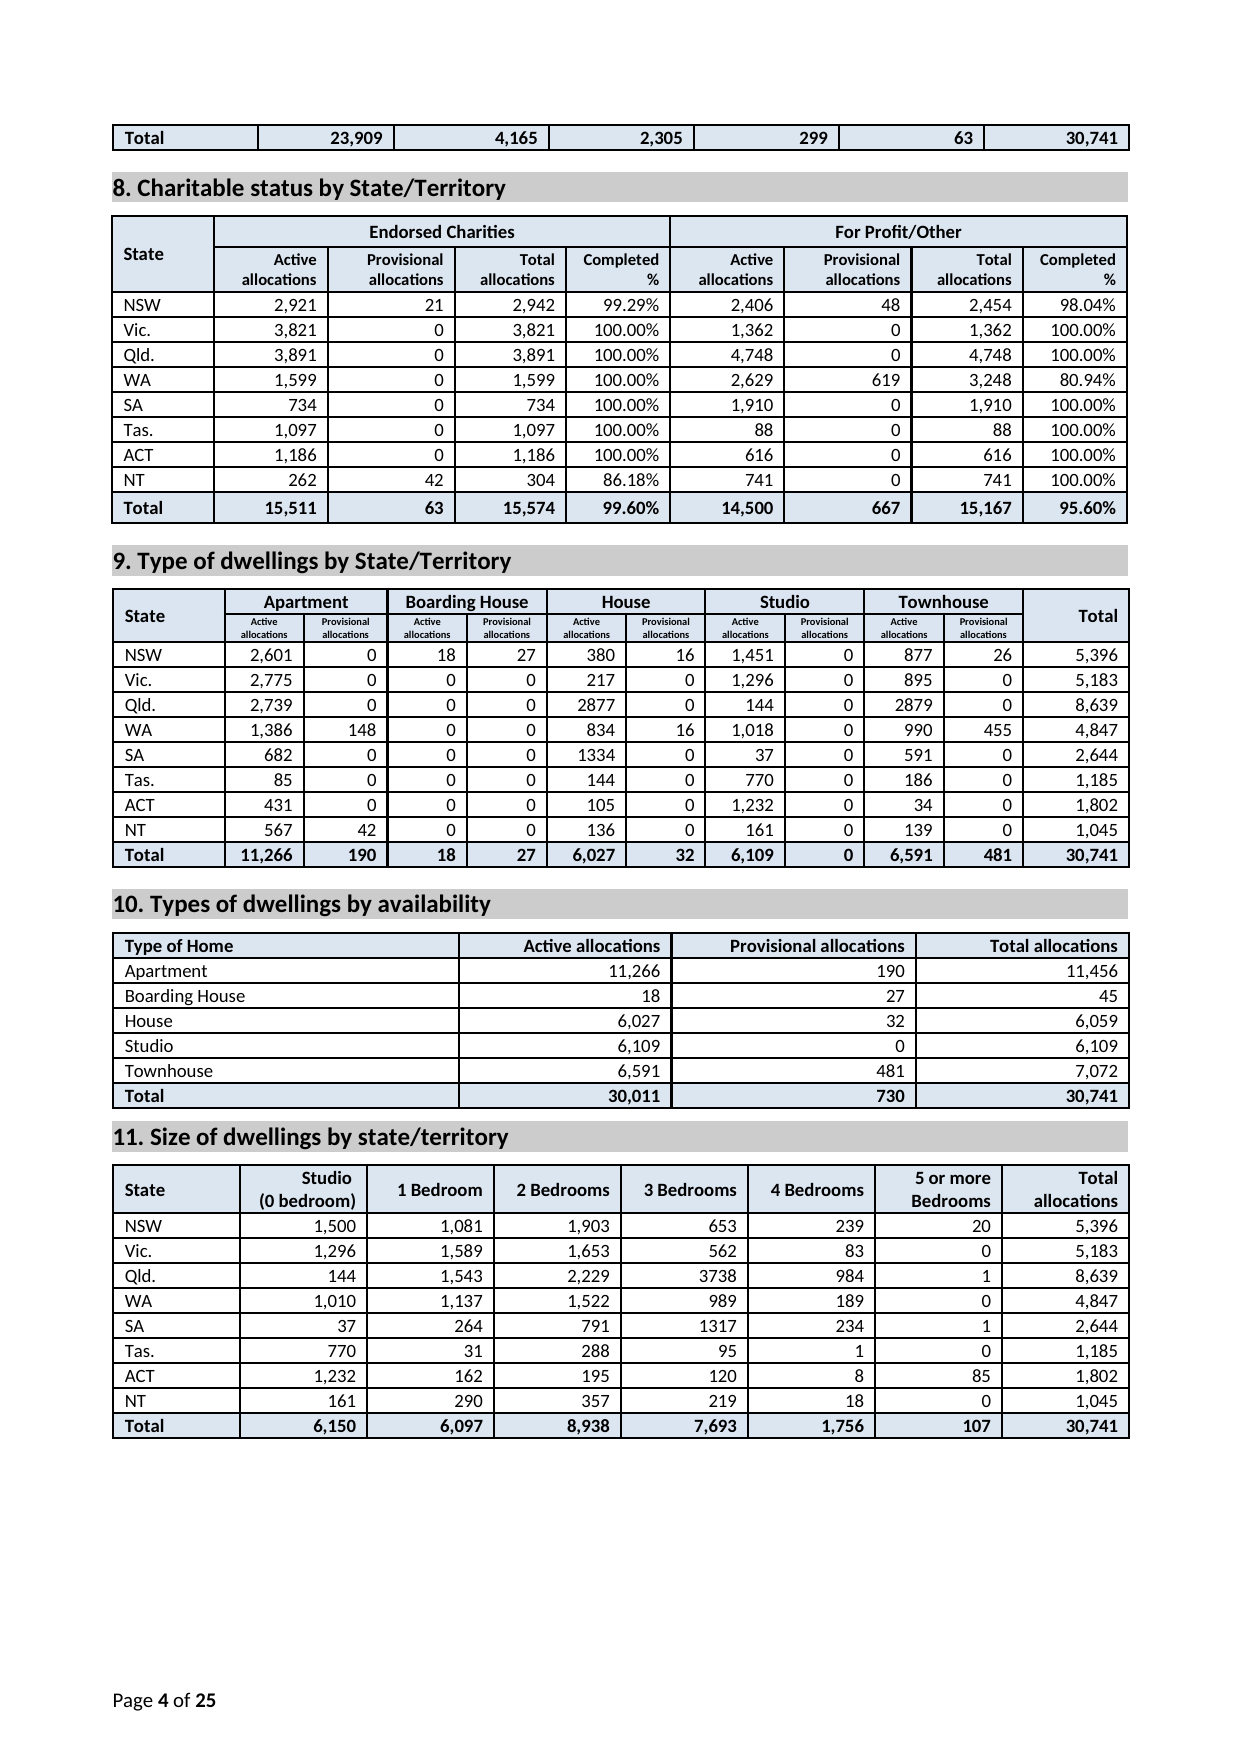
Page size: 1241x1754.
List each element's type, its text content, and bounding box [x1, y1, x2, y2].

table_cell 8 [749, 1364, 874, 1387]
table_cell 0 [329, 368, 454, 391]
table_cell SA [114, 1314, 239, 1337]
table_cell 5,396 [1024, 643, 1128, 666]
table_cell Total [114, 1084, 458, 1107]
table_header 2 Bedrooms [495, 1166, 620, 1212]
table_cell 1,232 [241, 1364, 366, 1387]
table_cell WA [114, 1289, 239, 1312]
table_cell 95.60% [1024, 493, 1126, 522]
table_cell 100.00% [567, 443, 669, 466]
table_cell 1,186 [215, 443, 327, 466]
table_header Total allocations [1003, 1166, 1128, 1212]
table_header 1 Bedroom [368, 1166, 493, 1212]
table_cell 380 [548, 643, 625, 666]
table_cell 136 [548, 818, 625, 841]
table_cell 15,574 [456, 493, 565, 522]
table_cell 21 [329, 293, 454, 316]
table_cell Provisional allocations [627, 615, 704, 641]
table_cell Tas. [114, 1339, 239, 1362]
table_cell Active allocations [389, 615, 466, 641]
table_cell NT [113, 468, 213, 491]
table_cell Provisional allocations [945, 615, 1022, 641]
table_cell 0 [468, 793, 546, 816]
table_header Endorsed Charities [215, 217, 669, 246]
table_cell SA [113, 393, 213, 416]
table_cell 1,386 [226, 718, 303, 741]
table_cell Active allocations [706, 615, 784, 641]
table_cell Provisional allocations [305, 615, 386, 641]
table_cell Qld. [113, 343, 213, 366]
table_cell 0 [786, 643, 863, 666]
table_cell 734 [456, 393, 565, 416]
table_cell 1 [876, 1314, 1001, 1337]
table_cell 562 [622, 1239, 747, 1262]
table_cell Qld. [114, 1264, 239, 1287]
table_cell 100.00% [1024, 468, 1126, 491]
table_cell 0 [786, 818, 863, 841]
table_cell 0 [786, 668, 863, 691]
table_cell ACT [114, 793, 224, 816]
table_cell 0 [468, 818, 546, 841]
table_cell Vic. [113, 318, 213, 341]
table_cell 0 [305, 793, 386, 816]
table_cell 11,266 [460, 959, 670, 982]
table_cell 481 [673, 1059, 915, 1082]
table_cell 1,018 [706, 718, 784, 741]
table_cell 11,266 [226, 843, 303, 866]
text 11. Size of dwellings by state/territory [112, 1121, 1128, 1152]
table_cell 4,748 [671, 343, 783, 366]
table_cell 990 [865, 718, 943, 741]
table_cell 161 [706, 818, 784, 841]
table_cell 984 [749, 1264, 874, 1287]
table_cell WA [113, 368, 213, 391]
table_cell 100.00% [567, 393, 669, 416]
table_cell 11,456 [917, 959, 1128, 982]
table_cell 100.00% [1024, 343, 1126, 366]
table_cell 0 [627, 668, 704, 691]
table_cell Tas. [114, 768, 224, 791]
table_cell 1,185 [1024, 768, 1128, 791]
table_cell 2,406 [671, 293, 783, 316]
table_cell 190 [305, 843, 386, 866]
table_cell 0 [468, 718, 546, 741]
table_cell Total [113, 493, 213, 522]
table_cell 0 [329, 443, 454, 466]
table_cell 653 [622, 1214, 747, 1237]
table_cell 0 [627, 693, 704, 716]
table_header 3 Bedrooms [622, 1166, 747, 1212]
table_cell 37 [241, 1314, 366, 1337]
table_cell 0 [945, 768, 1022, 791]
table_cell 18 [389, 643, 466, 666]
table_cell 2,644 [1024, 743, 1128, 766]
table_cell 0 [785, 318, 910, 341]
table_cell 6,150 [241, 1414, 366, 1437]
table_cell 0 [945, 743, 1022, 766]
table_header Townhouse [865, 590, 1022, 613]
table_cell 1,599 [215, 368, 327, 391]
table_cell 14,500 [671, 493, 783, 522]
table_cell 0 [389, 818, 466, 841]
table_cell 0 [389, 668, 466, 691]
table_cell 190 [673, 959, 915, 982]
table_cell 770 [241, 1339, 366, 1362]
table_cell 2877 [548, 693, 625, 716]
table_cell 37 [706, 743, 784, 766]
table_cell 5,183 [1024, 668, 1128, 691]
table_cell 6,097 [368, 1414, 493, 1437]
table_cell 6,591 [460, 1059, 670, 1082]
table_cell 219 [622, 1389, 747, 1412]
table_cell 682 [226, 743, 303, 766]
table_cell 0 [876, 1289, 1001, 1312]
table_cell 895 [865, 668, 943, 691]
table_cell Active allocations [548, 615, 625, 641]
table_cell 0 [329, 393, 454, 416]
table_cell 4,847 [1003, 1289, 1128, 1312]
table_cell 1,010 [241, 1289, 366, 1312]
table_cell 481 [945, 843, 1022, 866]
table_cell 299 [695, 126, 838, 149]
table_cell 18 [749, 1389, 874, 1412]
table_cell 1,589 [368, 1239, 493, 1262]
table_cell 2,454 [913, 293, 1022, 316]
table_cell 63 [840, 126, 983, 149]
table_header State [114, 590, 224, 641]
table_cell 0 [468, 743, 546, 766]
table_cell 100.00% [567, 343, 669, 366]
table_cell 6,027 [460, 1009, 670, 1032]
table_cell 144 [548, 768, 625, 791]
table_cell 357 [495, 1389, 620, 1412]
table_cell 0 [468, 768, 546, 791]
table_cell 791 [495, 1314, 620, 1337]
table_cell 8,938 [495, 1414, 620, 1437]
table_header 5 or more Bedrooms [876, 1166, 1001, 1212]
table_cell 0 [876, 1389, 1001, 1412]
table_cell 1,543 [368, 1264, 493, 1287]
table_cell 1 [749, 1339, 874, 1362]
table_cell 100.00% [567, 318, 669, 341]
table_cell 32 [627, 843, 704, 866]
table_header Studio (0 bedroom) [241, 1166, 366, 1212]
table_cell 0 [785, 393, 910, 416]
table_cell 3,821 [456, 318, 565, 341]
table_cell 1,910 [671, 393, 783, 416]
table_cell 0 [673, 1034, 915, 1057]
table_cell 18 [460, 984, 670, 1007]
table_cell Apartment [114, 959, 458, 982]
table_cell 1,756 [749, 1414, 874, 1437]
table_cell 0 [389, 743, 466, 766]
table_cell 616 [913, 443, 1022, 466]
table_cell 30,741 [917, 1084, 1128, 1107]
table_cell WA [114, 718, 224, 741]
table_cell 0 [627, 818, 704, 841]
text 8. Charitable status by State/Territory [112, 172, 1128, 202]
table_cell 1317 [622, 1314, 747, 1337]
table_cell 30,741 [1024, 843, 1128, 866]
table_cell 1,232 [706, 793, 784, 816]
table_cell 16 [627, 643, 704, 666]
table_cell 88 [671, 418, 783, 441]
table_cell 1,186 [456, 443, 565, 466]
table_cell Active allocations [671, 248, 783, 291]
table_cell 455 [945, 718, 1022, 741]
table_cell 34 [865, 793, 943, 816]
table_cell Active allocations [215, 248, 327, 291]
table_cell 0 [329, 343, 454, 366]
table_cell 0 [329, 418, 454, 441]
table_cell Studio [114, 1034, 458, 1057]
table_cell 0 [627, 743, 704, 766]
table_cell 217 [548, 668, 625, 691]
table_cell Qld. [114, 693, 224, 716]
table_cell 2,601 [226, 643, 303, 666]
table_cell 0 [786, 793, 863, 816]
table_cell 30,741 [1003, 1414, 1128, 1437]
table_cell 88 [913, 418, 1022, 441]
table_cell Boarding House [114, 984, 458, 1007]
table_cell 0 [786, 843, 863, 866]
table_cell 989 [622, 1289, 747, 1312]
table_cell 1,653 [495, 1239, 620, 1262]
table_cell 139 [865, 818, 943, 841]
table_header Type of Home [114, 934, 458, 957]
table_cell 2,629 [671, 368, 783, 391]
table_cell 2,739 [226, 693, 303, 716]
table_header State [114, 1166, 239, 1212]
table_cell 1,137 [368, 1289, 493, 1312]
table_cell 2,775 [226, 668, 303, 691]
table_header Boarding House [389, 590, 546, 613]
table_cell 1,185 [1003, 1339, 1128, 1362]
table_cell 0 [945, 693, 1022, 716]
table_cell 1,451 [706, 643, 784, 666]
table_cell Vic. [114, 1239, 239, 1262]
table_cell 99.29% [567, 293, 669, 316]
table_cell 730 [673, 1084, 915, 1107]
table_header State [113, 217, 213, 291]
table_cell Vic. [114, 668, 224, 691]
table_cell 619 [785, 368, 910, 391]
table_cell 120 [622, 1364, 747, 1387]
table_cell 6,027 [548, 843, 625, 866]
table_cell 2,942 [456, 293, 565, 316]
table_cell 3738 [622, 1264, 747, 1287]
table_cell Completed % [567, 248, 669, 291]
table_cell 100.00% [1024, 443, 1126, 466]
table_cell 0 [305, 768, 386, 791]
table_cell 0 [945, 818, 1022, 841]
table_cell 0 [468, 668, 546, 691]
table_cell 834 [548, 718, 625, 741]
table_cell 0 [389, 693, 466, 716]
table_header Total allocations [917, 934, 1128, 957]
table_cell SA [114, 743, 224, 766]
table_cell 1 [876, 1264, 1001, 1287]
table_cell 30,011 [460, 1084, 670, 1107]
table_cell 0 [627, 768, 704, 791]
table_cell 1,910 [913, 393, 1022, 416]
table_cell 148 [305, 718, 386, 741]
table_header Apartment [226, 590, 386, 613]
table_cell 195 [495, 1364, 620, 1387]
table_header Provisional allocations [673, 934, 915, 957]
table_cell 741 [671, 468, 783, 491]
table_cell 6,109 [706, 843, 784, 866]
table_cell 6,059 [917, 1009, 1128, 1032]
table_cell 15,511 [215, 493, 327, 522]
table_cell 2,305 [550, 126, 693, 149]
table_header Active allocations [460, 934, 670, 957]
table_cell 3,248 [913, 368, 1022, 391]
table_cell 42 [329, 468, 454, 491]
table_cell 83 [749, 1239, 874, 1262]
table_cell 32 [673, 1009, 915, 1032]
table_cell 42 [305, 818, 386, 841]
table_cell 1,802 [1003, 1364, 1128, 1387]
table_cell 100.00% [567, 368, 669, 391]
table_cell 31 [368, 1339, 493, 1362]
table_cell 27 [468, 643, 546, 666]
table_cell 1,522 [495, 1289, 620, 1312]
table_cell 20 [876, 1214, 1001, 1237]
table_cell 0 [305, 643, 386, 666]
table_cell 80.94% [1024, 368, 1126, 391]
table_cell 6,109 [460, 1034, 670, 1057]
table_cell 877 [865, 643, 943, 666]
table_cell ACT [114, 1364, 239, 1387]
table_cell 105 [548, 793, 625, 816]
table_cell 2,229 [495, 1264, 620, 1287]
table_cell 8,639 [1024, 693, 1128, 716]
table_cell 0 [329, 318, 454, 341]
table_cell 7,072 [917, 1059, 1128, 1082]
subtitle 9. Type of dwellings by State/Territory [112, 545, 1128, 576]
table_cell 1,599 [456, 368, 565, 391]
table_cell 616 [671, 443, 783, 466]
table_cell 1,045 [1024, 818, 1128, 841]
table_cell 0 [389, 718, 466, 741]
table_cell 18 [389, 843, 466, 866]
table_cell 8,639 [1003, 1264, 1128, 1287]
table_cell 0 [305, 743, 386, 766]
table_cell 0 [945, 668, 1022, 691]
table_cell 567 [226, 818, 303, 841]
table_cell 667 [785, 493, 910, 522]
table_cell 1,362 [671, 318, 783, 341]
table_cell 734 [215, 393, 327, 416]
table_cell 0 [389, 793, 466, 816]
table_cell 95 [622, 1339, 747, 1362]
table_cell Completed % [1024, 248, 1126, 291]
table_cell 16 [627, 718, 704, 741]
table_cell Total allocations [913, 248, 1022, 291]
table_cell 1334 [548, 743, 625, 766]
table_cell 0 [389, 768, 466, 791]
table_cell Provisional allocations [785, 248, 910, 291]
table_cell 0 [305, 693, 386, 716]
table_cell 45 [917, 984, 1128, 1007]
table_cell 0 [785, 468, 910, 491]
table_cell 7,693 [622, 1414, 747, 1437]
table_cell 3,891 [215, 343, 327, 366]
table_cell 770 [706, 768, 784, 791]
table_cell 0 [786, 718, 863, 741]
table_cell 1,296 [241, 1239, 366, 1262]
table_cell Active allocations [865, 615, 943, 641]
table_cell 5,396 [1003, 1214, 1128, 1237]
table_cell 431 [226, 793, 303, 816]
table_cell 186 [865, 768, 943, 791]
table_cell 161 [241, 1389, 366, 1412]
table_cell 0 [627, 793, 704, 816]
table_cell 27 [673, 984, 915, 1007]
table_cell Total [114, 843, 224, 866]
table_cell 0 [785, 418, 910, 441]
table_cell Provisional allocations [786, 615, 863, 641]
table_cell 239 [749, 1214, 874, 1237]
table_header 4 Bedrooms [749, 1166, 874, 1212]
table_cell 0 [876, 1339, 1001, 1362]
table_cell 4,165 [395, 126, 548, 149]
table_cell 6,591 [865, 843, 943, 866]
table_header House [548, 590, 704, 613]
table_cell 591 [865, 743, 943, 766]
table_cell 2,921 [215, 293, 327, 316]
table_cell 1,362 [913, 318, 1022, 341]
table_cell 98.04% [1024, 293, 1126, 316]
table_cell NT [114, 818, 224, 841]
table_cell 1,097 [215, 418, 327, 441]
table_cell 144 [706, 693, 784, 716]
table_cell 2879 [865, 693, 943, 716]
table_cell 0 [468, 693, 546, 716]
table_cell 3,891 [456, 343, 565, 366]
table_cell 15,167 [913, 493, 1022, 522]
table_cell 144 [241, 1264, 366, 1287]
table_cell 0 [945, 793, 1022, 816]
table_cell Provisional allocations [329, 248, 454, 291]
table_cell 100.00% [567, 418, 669, 441]
table_cell Townhouse [114, 1059, 458, 1082]
table_cell 1,045 [1003, 1389, 1128, 1412]
table_header Total [1024, 590, 1128, 641]
table_cell ACT [113, 443, 213, 466]
table_cell 0 [305, 668, 386, 691]
table_cell 2,644 [1003, 1314, 1128, 1337]
table_header For Profit/Other [671, 217, 1126, 246]
table_cell House [114, 1009, 458, 1032]
table_cell 48 [785, 293, 910, 316]
table_cell 0 [785, 443, 910, 466]
table_cell Provisional allocations [468, 615, 546, 641]
table_cell 1,097 [456, 418, 565, 441]
table_header Studio [706, 590, 863, 613]
table_cell 1,903 [495, 1214, 620, 1237]
table_cell Total allocations [456, 248, 565, 291]
text 10. Types of dwellings by availability [112, 889, 1128, 919]
table_cell 23,909 [259, 126, 393, 149]
table_cell 85 [226, 768, 303, 791]
table_cell 100.00% [1024, 318, 1126, 341]
table_cell 1,081 [368, 1214, 493, 1237]
table_cell Active allocations [226, 615, 303, 641]
table_cell 262 [215, 468, 327, 491]
table_cell 85 [876, 1364, 1001, 1387]
table_cell 0 [785, 343, 910, 366]
table_cell 100.00% [1024, 393, 1126, 416]
table_cell Tas. [113, 418, 213, 441]
table_cell 304 [456, 468, 565, 491]
table_cell 1,296 [706, 668, 784, 691]
table_cell 107 [876, 1414, 1001, 1437]
table_cell 0 [786, 693, 863, 716]
table_cell 86.18% [567, 468, 669, 491]
table_cell 4,748 [913, 343, 1022, 366]
table_cell 27 [468, 843, 546, 866]
table_cell NT [114, 1389, 239, 1412]
table_cell 4,847 [1024, 718, 1128, 741]
table_cell Total [114, 1414, 239, 1437]
table_cell 288 [495, 1339, 620, 1362]
table_cell 234 [749, 1314, 874, 1337]
table_cell Total [114, 126, 257, 149]
table_cell 26 [945, 643, 1022, 666]
table_cell 0 [876, 1239, 1001, 1262]
table_cell 6,109 [917, 1034, 1128, 1057]
table_cell 290 [368, 1389, 493, 1412]
table_cell 1,802 [1024, 793, 1128, 816]
table_cell NSW [114, 643, 224, 666]
table_cell 189 [749, 1289, 874, 1312]
table_cell 162 [368, 1364, 493, 1387]
table_cell NSW [113, 293, 213, 316]
table_cell 264 [368, 1314, 493, 1337]
table_cell 30,741 [985, 126, 1128, 149]
table_cell 99.60% [567, 493, 669, 522]
table_cell 0 [786, 743, 863, 766]
table_cell 100.00% [1024, 418, 1126, 441]
table_cell 3,821 [215, 318, 327, 341]
table_cell 5,183 [1003, 1239, 1128, 1262]
table_cell 0 [786, 768, 863, 791]
table_cell NSW [114, 1214, 239, 1237]
table_cell 63 [329, 493, 454, 522]
table_cell 741 [913, 468, 1022, 491]
table_cell 1,500 [241, 1214, 366, 1237]
